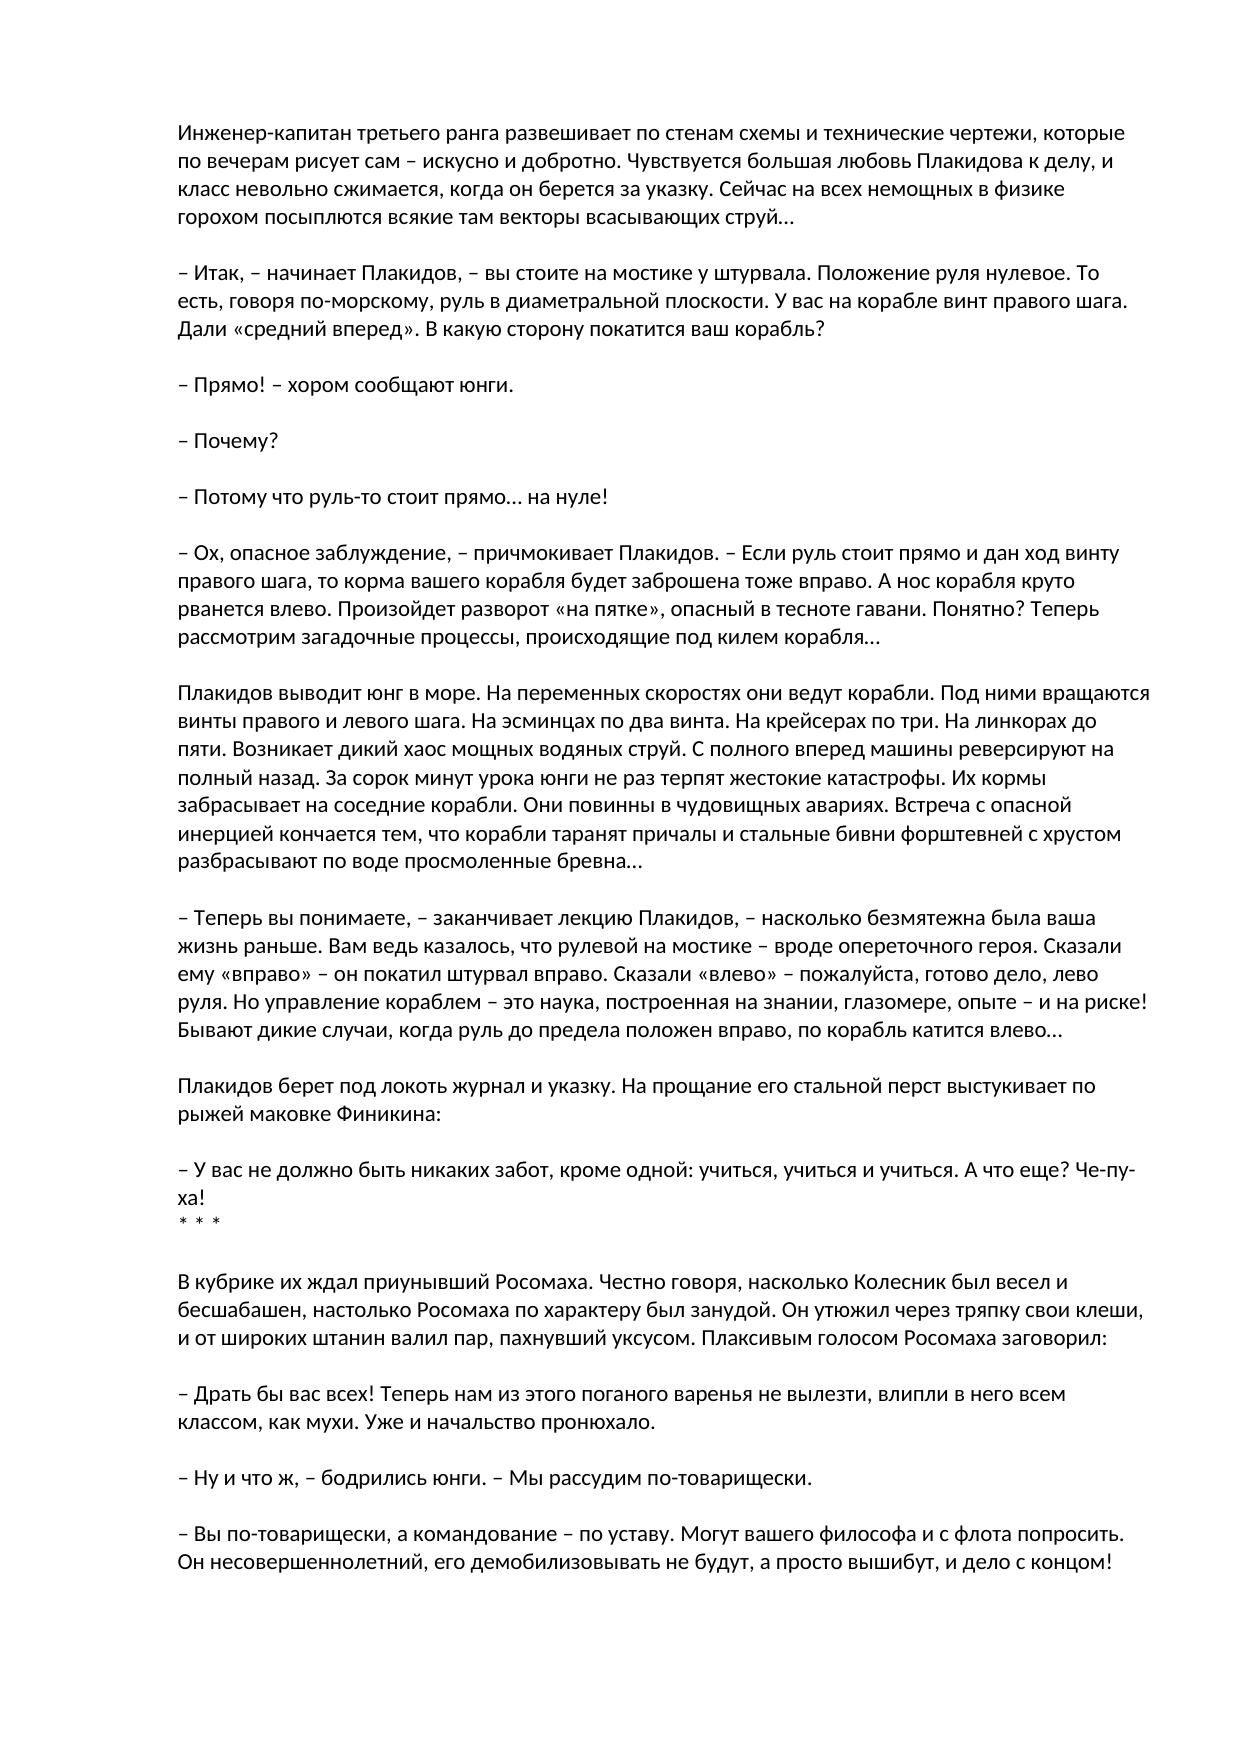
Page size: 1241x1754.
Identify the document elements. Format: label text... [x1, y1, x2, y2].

text – Потому что руль-то стоит прямо… на нуле! [177, 482, 1152, 510]
text – Итак, – начинает Плакидов, – вы стоите на мостике у штурвала. Положение руля нулевое. То есть, говоря по-морскому, руль в диаметральной плоскости. У вас на корабле винт правого шага. Дали «средний вперед». В какую сторону покатится ваш корабль? [177, 258, 1152, 342]
text – Вы по-товарищески, а командование – по уставу. Могут вашего философа и с флота попросить. Он несовершеннолетний, его демобилизовывать не будут, а просто вышибут, и дело с концом! [177, 1519, 1152, 1575]
text * * * [177, 1211, 1152, 1239]
text – У вас не должно быть никаких забот, кроме одной: учиться, учиться и учиться. А что еще? Че-пу-ха! [177, 1155, 1152, 1211]
text Плакидов выводит юнг в море. На переменных скоростях они ведут корабли. Под ними вращаются винты правого и левого шага. На эсминцах по два винта. На крейсерах по три. На линкорах до пяти. Возникает дикий хаос мощных водяных струй. С полного вперед машины реверсируют на полный назад. За сорок минут урока юнги не раз терпят жестокие катастрофы. Их кормы забрасывает на соседние корабли. Они повинны в чудовищных авариях. Встреча с опасной инерцией кончается тем, что корабли таранят причалы и стальные бивни форштевней с хрустом разбрасывают по воде просмоленные бревна… [177, 678, 1152, 875]
text Плакидов берет под локоть журнал и указку. На прощание его стальной перст выстукивает по рыжей маковке Финикина: [177, 1071, 1152, 1127]
text В кубрике их ждал приунывший Росомаха. Честно говоря, насколько Колесник был весел и бесшабашен, настолько Росомаха по характеру был занудой. Он утюжил через тряпку свои клеши, и от широких штанин валил пар, пахнувший уксусом. Плаксивым голосом Росомаха заговорил: [177, 1267, 1152, 1351]
text – Драть бы вас всех! Теперь нам из этого поганого варенья не вылезти, влипли в него всем классом, как мухи. Уже и начальство пронюхало. [177, 1379, 1152, 1435]
text – Прямо! – хором сообщают юнги. [177, 370, 1152, 398]
text – Ох, опасное заблуждение, – причмокивает Плакидов. – Если руль стоит прямо и дан ход винту правого шага, то корма вашего корабля будет заброшена тоже вправо. А нос корабля круто рванется влево. Произойдет разворот «на пятке», опасный в тесноте гавани. Понятно? Теперь рассмотрим загадочные процессы, происходящие под килем корабля… [177, 538, 1152, 651]
text – Почему? [177, 426, 1152, 454]
text – Теперь вы понимаете, – заканчивает лекцию Плакидов, – насколько безмятежна была ваша жизнь раньше. Вам ведь казалось, что рулевой на мостике – вроде опереточного героя. Сказали ему «вправо» – он покатил штурвал вправо. Сказали «влево» – пожалуйста, готово дело, лево руля. Но управление кораблем – это наука, построенная на знании, глазомере, опыте – и на риске! Бывают дикие случаи, когда руль до предела положен вправо, по корабль катится влево… [177, 903, 1152, 1043]
text Инженер-капитан третьего ранга развешивает по стенам схемы и технические чертежи, которые по вечерам рисует сам – искусно и добротно. Чувствуется большая любовь Плакидова к делу, и класс невольно сжимается, когда он берется за указку. Сейчас на всех немощных в физике горохом посыплются всякие там векторы всасывающих струй… [177, 118, 1152, 230]
text – Ну и что ж, – бодрились юнги. – Мы рассудим по-товарищески. [177, 1463, 1152, 1491]
